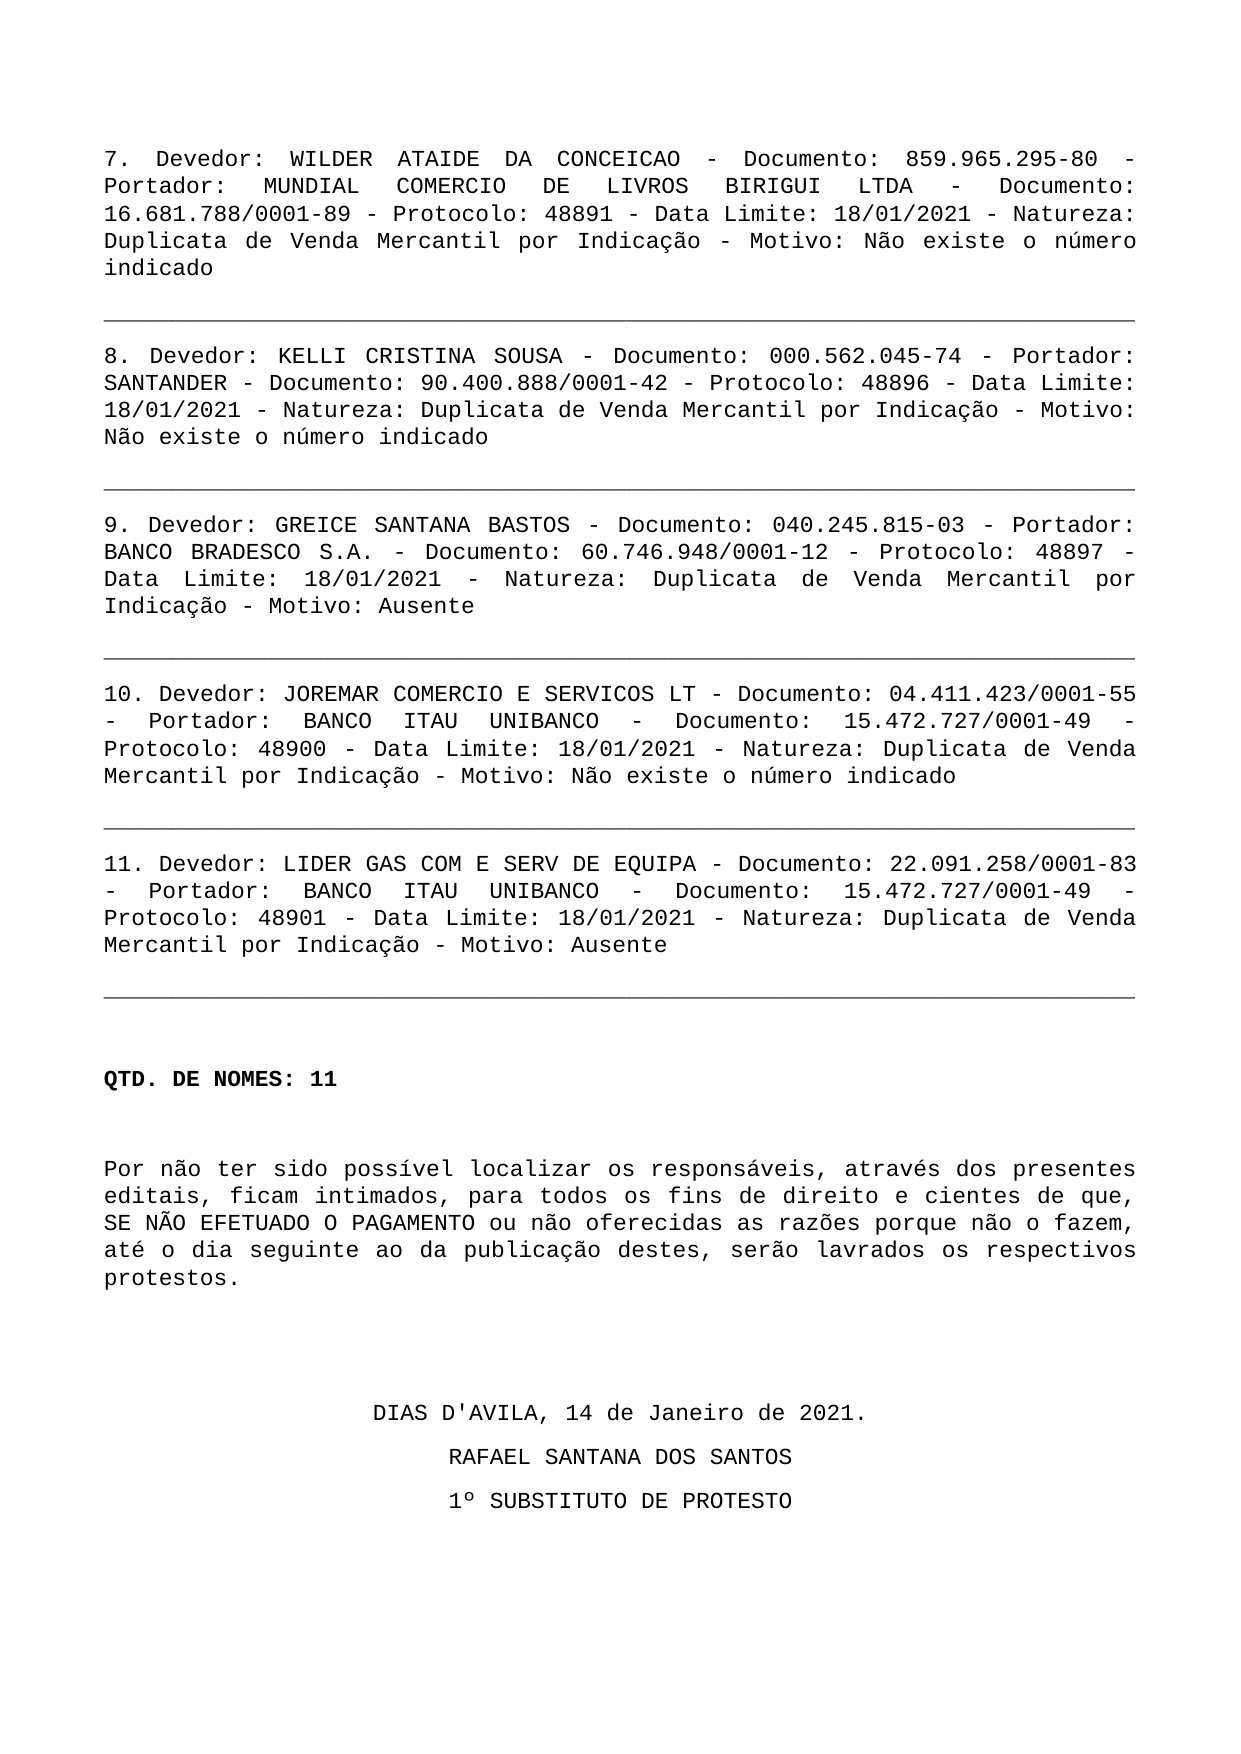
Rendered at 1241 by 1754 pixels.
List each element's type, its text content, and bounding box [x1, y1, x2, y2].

text 11. Devedor: LIDER GAS COM E SERV DE EQUIPA - Documento: 22.091.258/0001-83 - Portador: BANCO ITAU UNIBANCO - Documento: 15.472.727/0001-49 - Protocolo: 48901 - Data Limite: 18/01/2021 - Natureza: Duplicata de Venda Mercantil por Indicação - Motivo: Ausente [103, 852, 1137, 959]
text 10. Devedor: JOREMAR COMERCIO E SERVICOS LT - Documento: 04.411.423/0001-55 - Portador: BANCO ITAU UNIBANCO - Documento: 15.472.727/0001-49 - Protocolo: 48900 - Data Limite: 18/01/2021 - Natureza: Duplicata de Venda Mercantil por Indicação - Motivo: Não existe o número indicado [103, 683, 1137, 790]
text RAFAEL SANTANA DOS SANTOS [103, 1446, 1137, 1472]
text 7. Devedor: WILDER ATAIDE DA CONCEICAO - Documento: 859.965.295-80 - Portador: MUNDIAL COMERCIO DE LIVROS BIRIGUI LTDA - Documento: 16.681.788/0001-89 - Protocolo: 48891 - Data Limite: 18/01/2021 - Natureza: Duplicata de Venda Mercantil por Indicação - Motivo: Não existe o número indicado [103, 148, 1137, 282]
text 8. Devedor: KELLI CRISTINA SOUSA - Documento: 000.562.045-74 - Portador: SANTANDER - Documento: 90.400.888/0001-42 - Protocolo: 48896 - Data Limite: 18/01/2021 - Natureza: Duplicata de Venda Mercantil por Indicação - Motivo: Não existe o número indicado [103, 344, 1137, 452]
text ___________________________________________________________________________ [103, 639, 1137, 665]
text ___________________________________________________________________________ [103, 469, 1137, 495]
text QTD. DE NOMES: 11 [103, 1067, 1137, 1093]
text 9. Devedor: GREICE SANTANA BASTOS - Documento: 040.245.815-03 - Portador: BANCO BRADESCO S.A. - Documento: 60.746.948/0001-12 - Protocolo: 48897 - Data Limite: 18/01/2021 - Natureza: Duplicata de Venda Mercantil por Indicação - Motivo: Ausente [103, 513, 1137, 621]
text Por não ter sido possível localizar os responsáveis, através dos presentes editais, ficam intimados, para todos os fins de direito e cientes de que, SE NÃO EFETUADO O PAGAMENTO ou não oferecidas as razões porque não o fazem, até o dia seguinte ao da publicação destes, serão lavrados os respectivos protestos. [103, 1157, 1137, 1292]
text ___________________________________________________________________________ [103, 300, 1137, 326]
text ___________________________________________________________________________ [103, 808, 1137, 834]
text ___________________________________________________________________________ [103, 977, 1137, 1003]
text DIAS D'AVILA, 14 de Janeiro de 2021. [103, 1402, 1137, 1428]
text 1º SUBSTITUTO DE PROTESTO [103, 1489, 1137, 1515]
